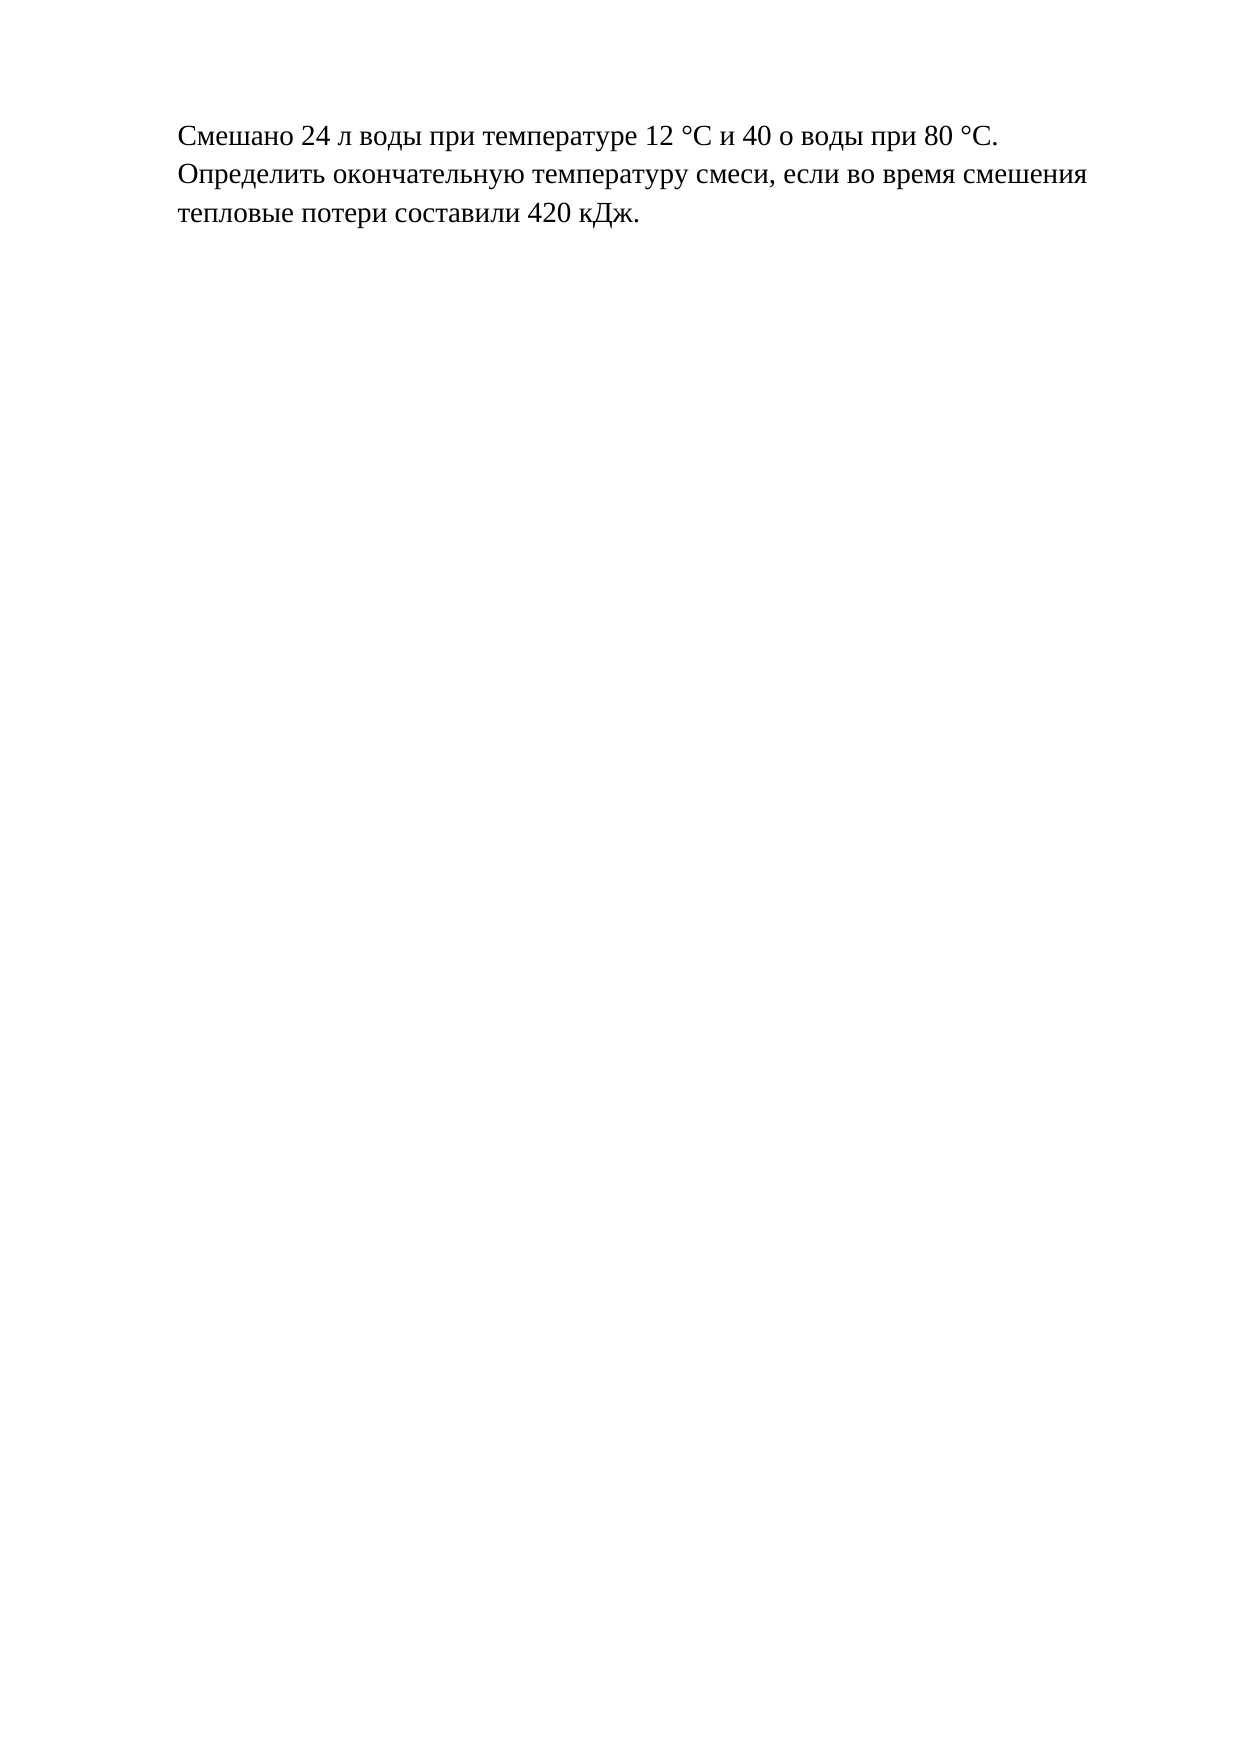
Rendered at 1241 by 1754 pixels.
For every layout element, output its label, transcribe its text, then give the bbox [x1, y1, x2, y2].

text Смешано 24 л воды при температуре 12 °С и 40 о воды при 80 °С. Определить окончательную температуру смеси, если во время смешения тепловые потери составили 420 кДж. [177, 118, 1152, 229]
